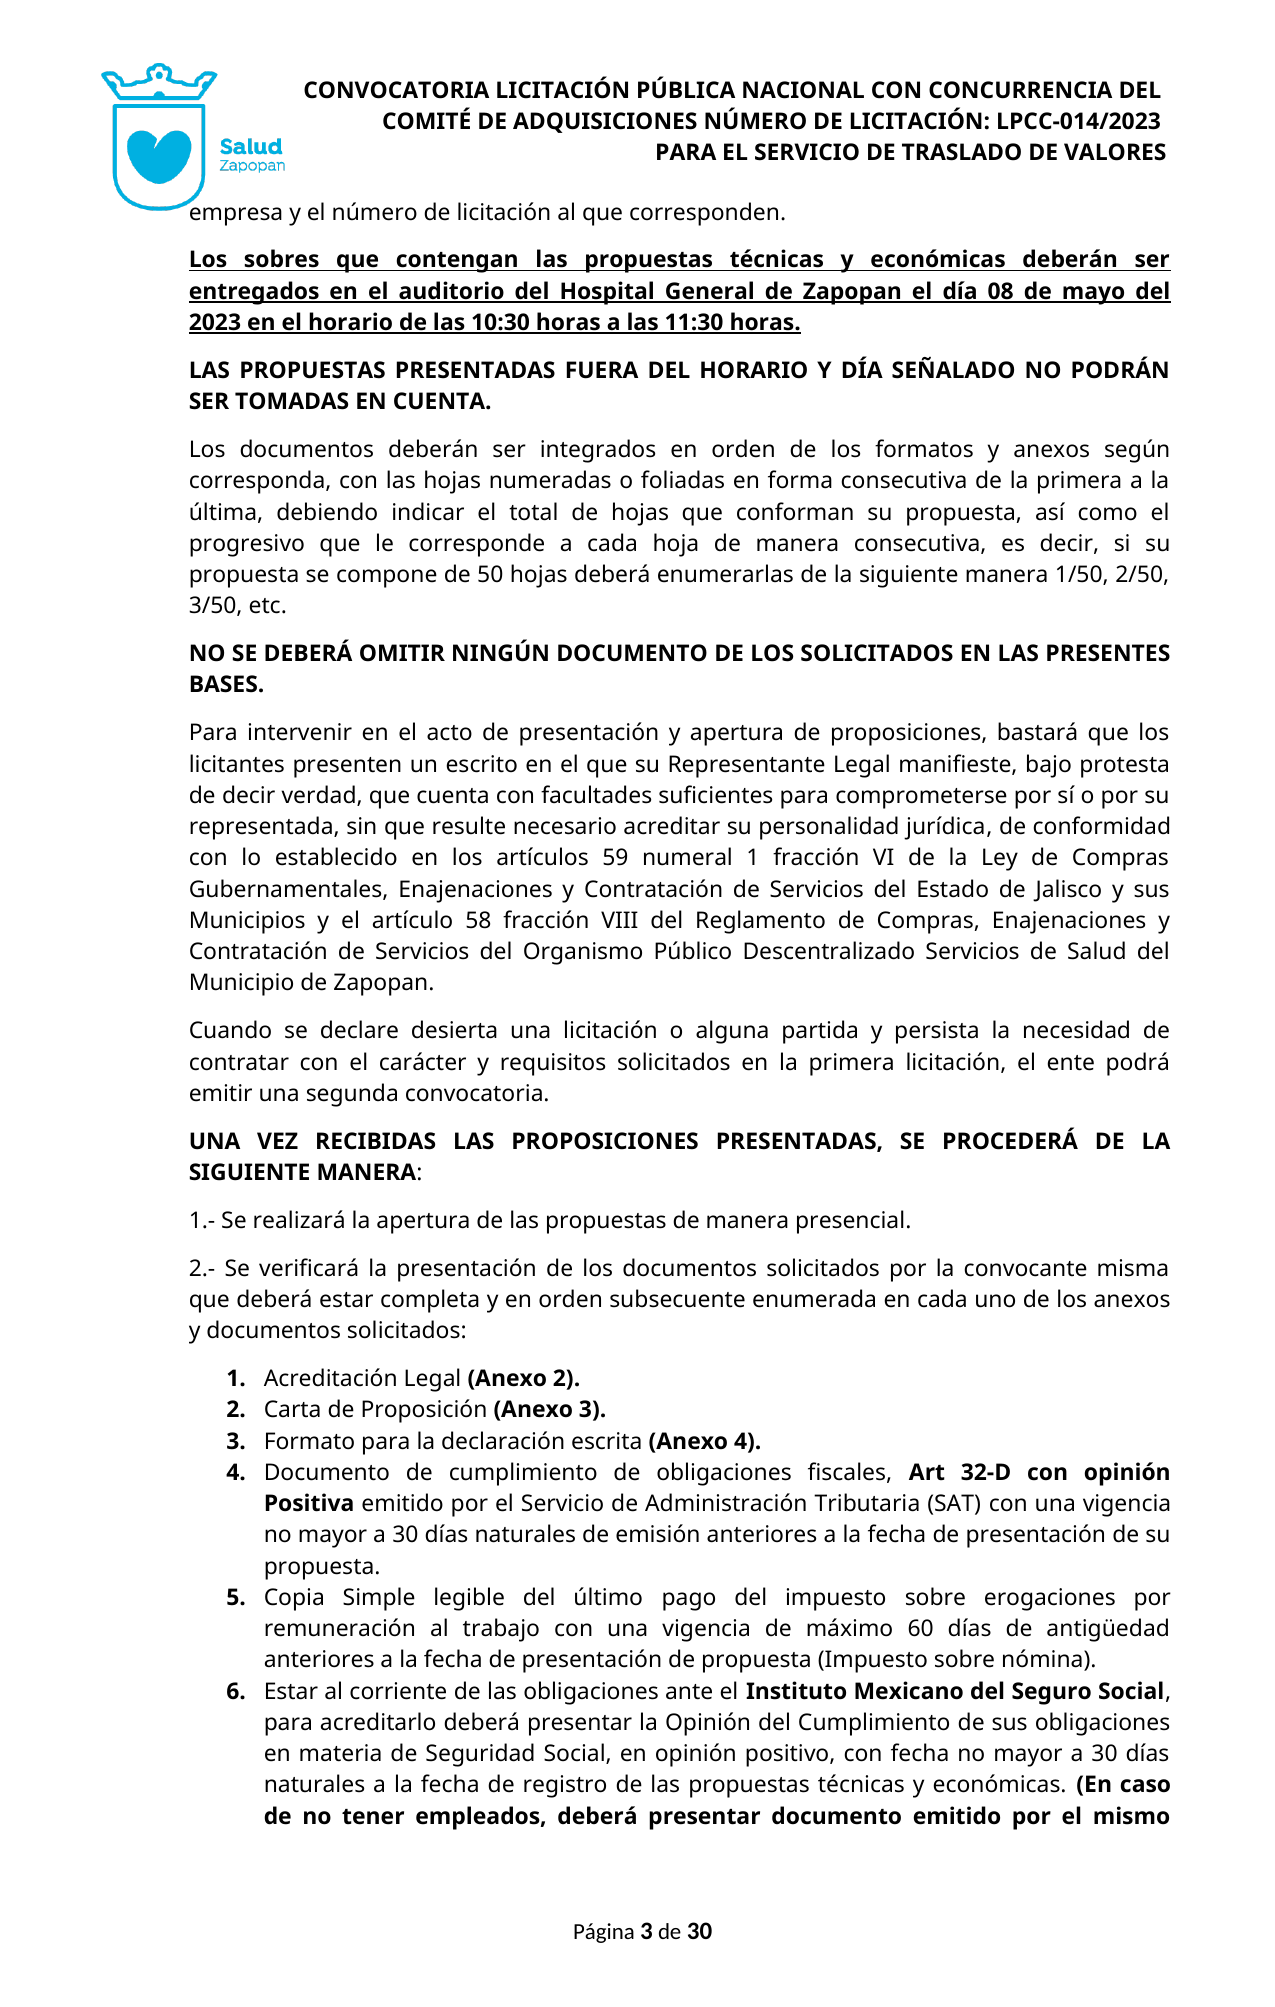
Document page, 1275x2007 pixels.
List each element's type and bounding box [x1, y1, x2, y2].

picture [108, 67, 211, 95]
picture [97, 63, 290, 220]
picture [117, 109, 201, 206]
table_cell [177, 196, 1182, 1831]
